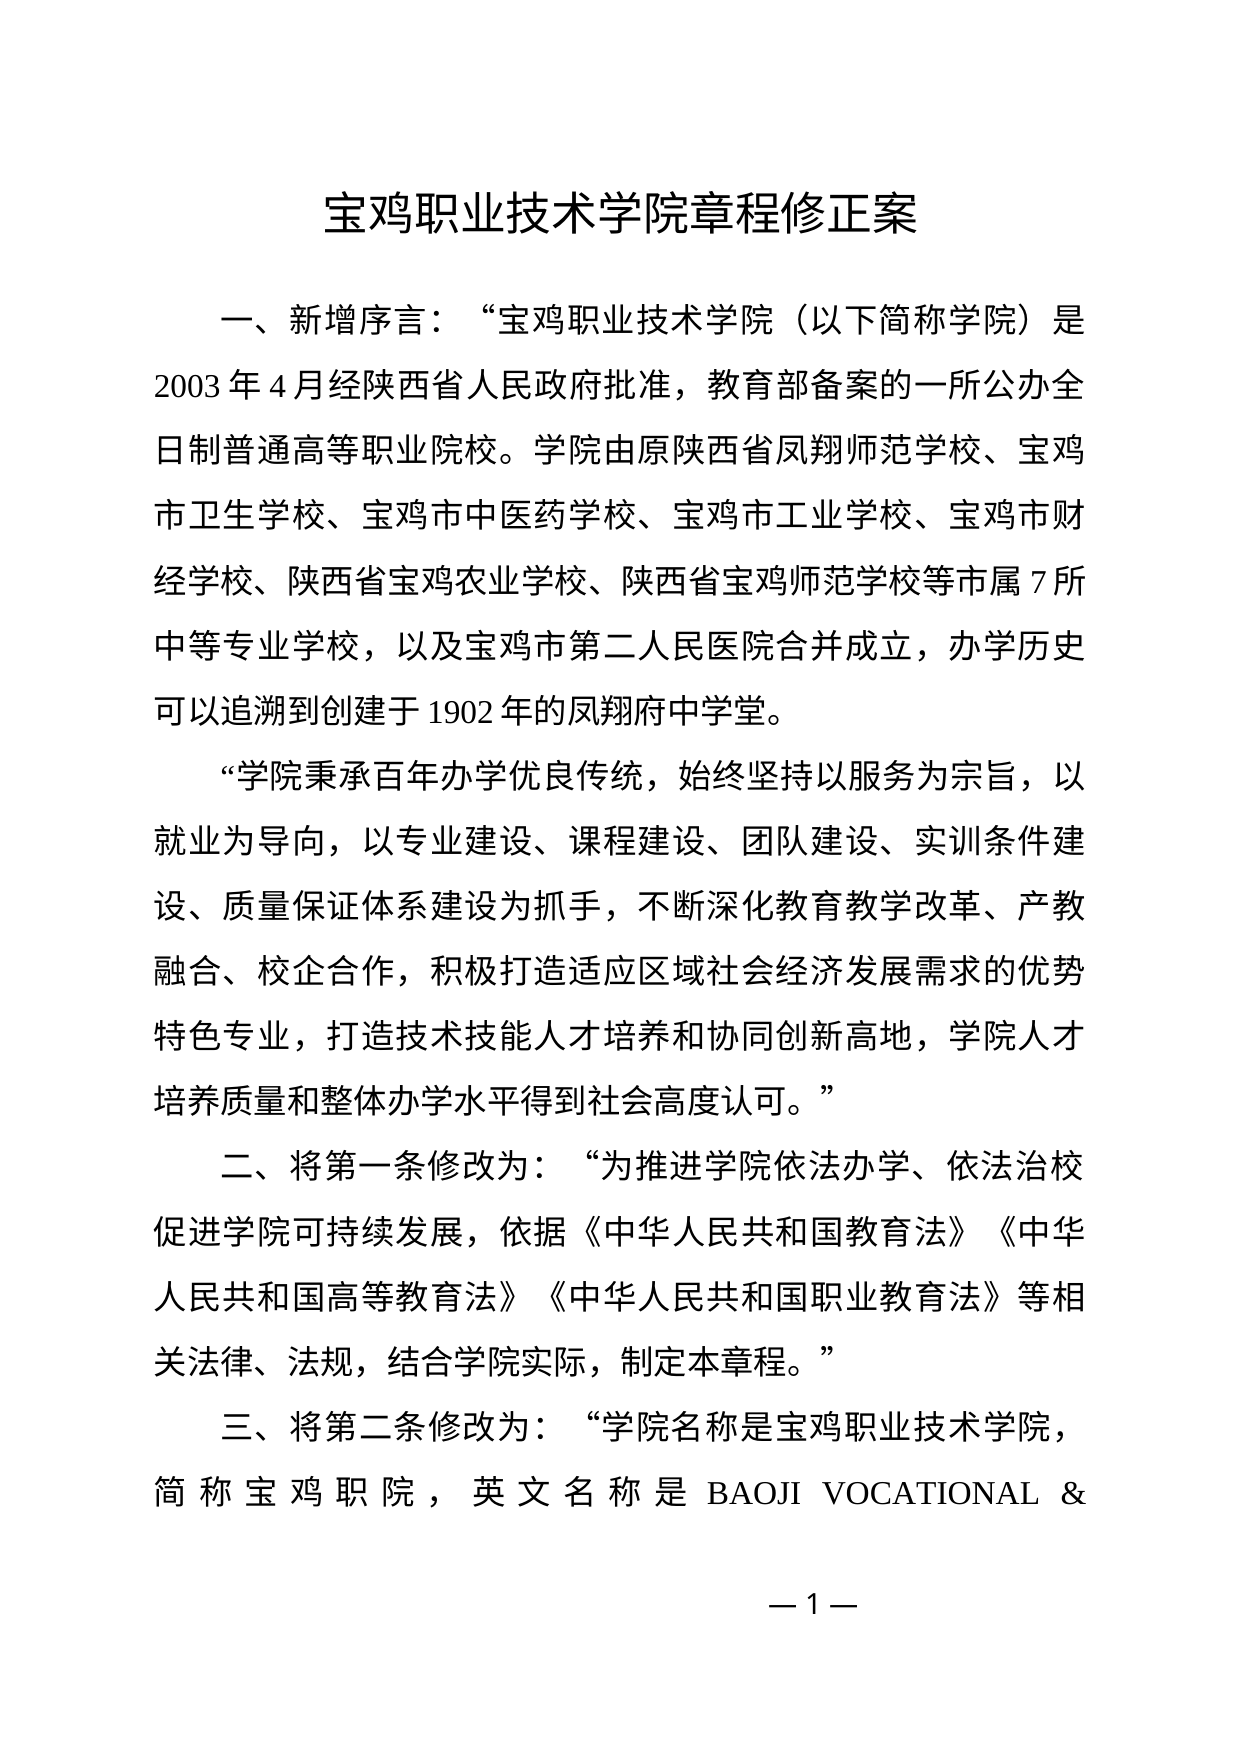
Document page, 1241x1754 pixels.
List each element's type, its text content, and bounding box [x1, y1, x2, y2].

text 二、将第一条修改为：“为推进学院依法办学、依法治校，促进学院可持续发展，依据《中华人民共和国教育法》《中华人民共和国高等教育法》《中华人民共和国职业教育法》等相关法律、法规，结合学院实际，制定本章程。” [153, 1140, 1087, 1384]
text 宝鸡职业技术学院章程修正案 [153, 177, 1087, 243]
text 一、新增序言：“宝鸡职业技术学院（以下简称学院）是2003年4月经陕西省人民政府批准，教育部备案的一所公办全日制普通高等职业院校。学院由原陕西省凤翔师范学校、宝鸡市卫生学校、宝鸡市中医药学校、宝鸡市工业学校、宝鸡市财经学校、陕西省宝鸡农业学校、陕西省宝鸡师范学校等市属7所中等专业学校，以及宝鸡市第二人民医院合并成立，办学历史可以追溯到创建于1902年的凤翔府中学堂。 [153, 294, 1087, 733]
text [153, 1401, 1087, 1514]
text “学院秉承百年办学优良传统，始终坚持以服务为宗旨，以就业为导向，以专业建设、课程建设、团队建设、实训条件建设、质量保证体系建设为抓手，不断深化教育教学改革、产教融合、校企合作，积极打造适应区域社会经济发展需求的优势特色专业，打造技术技能人才培养和协同创新高地，学院人才培养质量和整体办学水平得到社会高度认可。” [153, 750, 1087, 1123]
